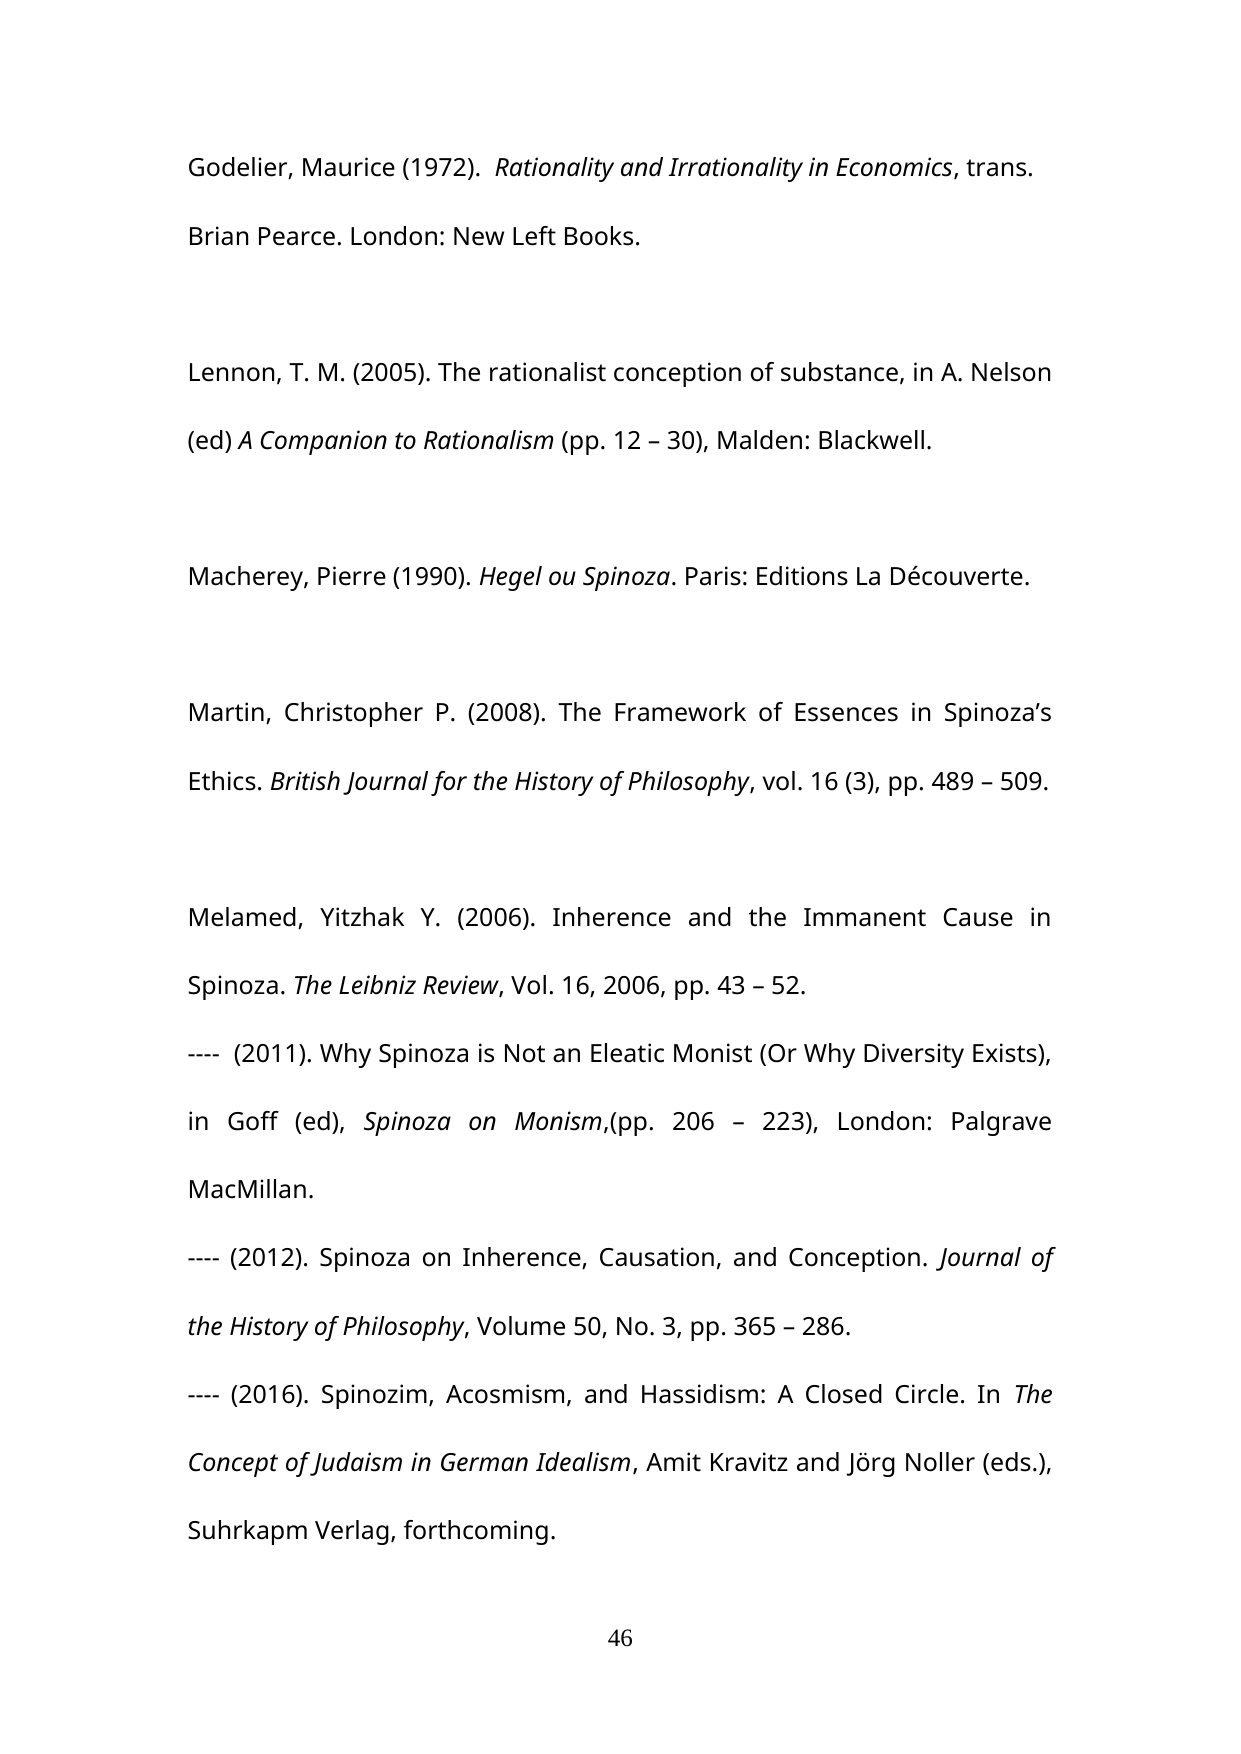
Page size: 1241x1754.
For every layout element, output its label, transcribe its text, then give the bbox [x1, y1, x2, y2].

text Melamed, Yitzhak Y. (2006). Inherence and the Immanent Cause in Spinoza. The Leibniz Review, Vol. 16, 2006, pp. 43 – 52. [187, 899, 1053, 1002]
text Godelier, Maurice (1972). Rationality and Irrationality in Economics, trans. Brian Pearce. London: New Left Books. [187, 150, 1053, 252]
text Macherey, Pierre (1990). Hegel ou Spinoza. Paris: Editions La Découverte. [187, 559, 1053, 593]
text ---- (2011). Why Spinoza is Not an Eleatic Monist (Or Why Diversity Exists), in Goff (ed), Spinoza on Monism,(pp. 206 – 223), London: Palgrave MacMillan. [187, 1036, 1053, 1206]
text ---- (2012). Spinoza on Inherence, Causation, and Conception. Journal of the History of Philosophy, Volume 50, No. 3, pp. 365 – 286. [187, 1240, 1053, 1342]
text Lennon, T. M. (2005). The rationalist conception of substance, in A. Nelson (ed) A Companion to Rationalism (pp. 12 – 30), Malden: Blackwell. [187, 354, 1053, 457]
text ---- (2016). Spinozim, Acosmism, and Hassidism: A Closed Circle. In The Concept of Judaism in German Idealism, Amit Kravitz and Jörg Noller (eds.), Suhrkapm Verlag, forthcoming. [187, 1376, 1053, 1547]
text Martin, Christopher P. (2008). The Framework of Essences in Spinoza’s Ethics. British Journal for the History of Philosophy, vol. 16 (3), pp. 489 – 509. [187, 695, 1053, 797]
